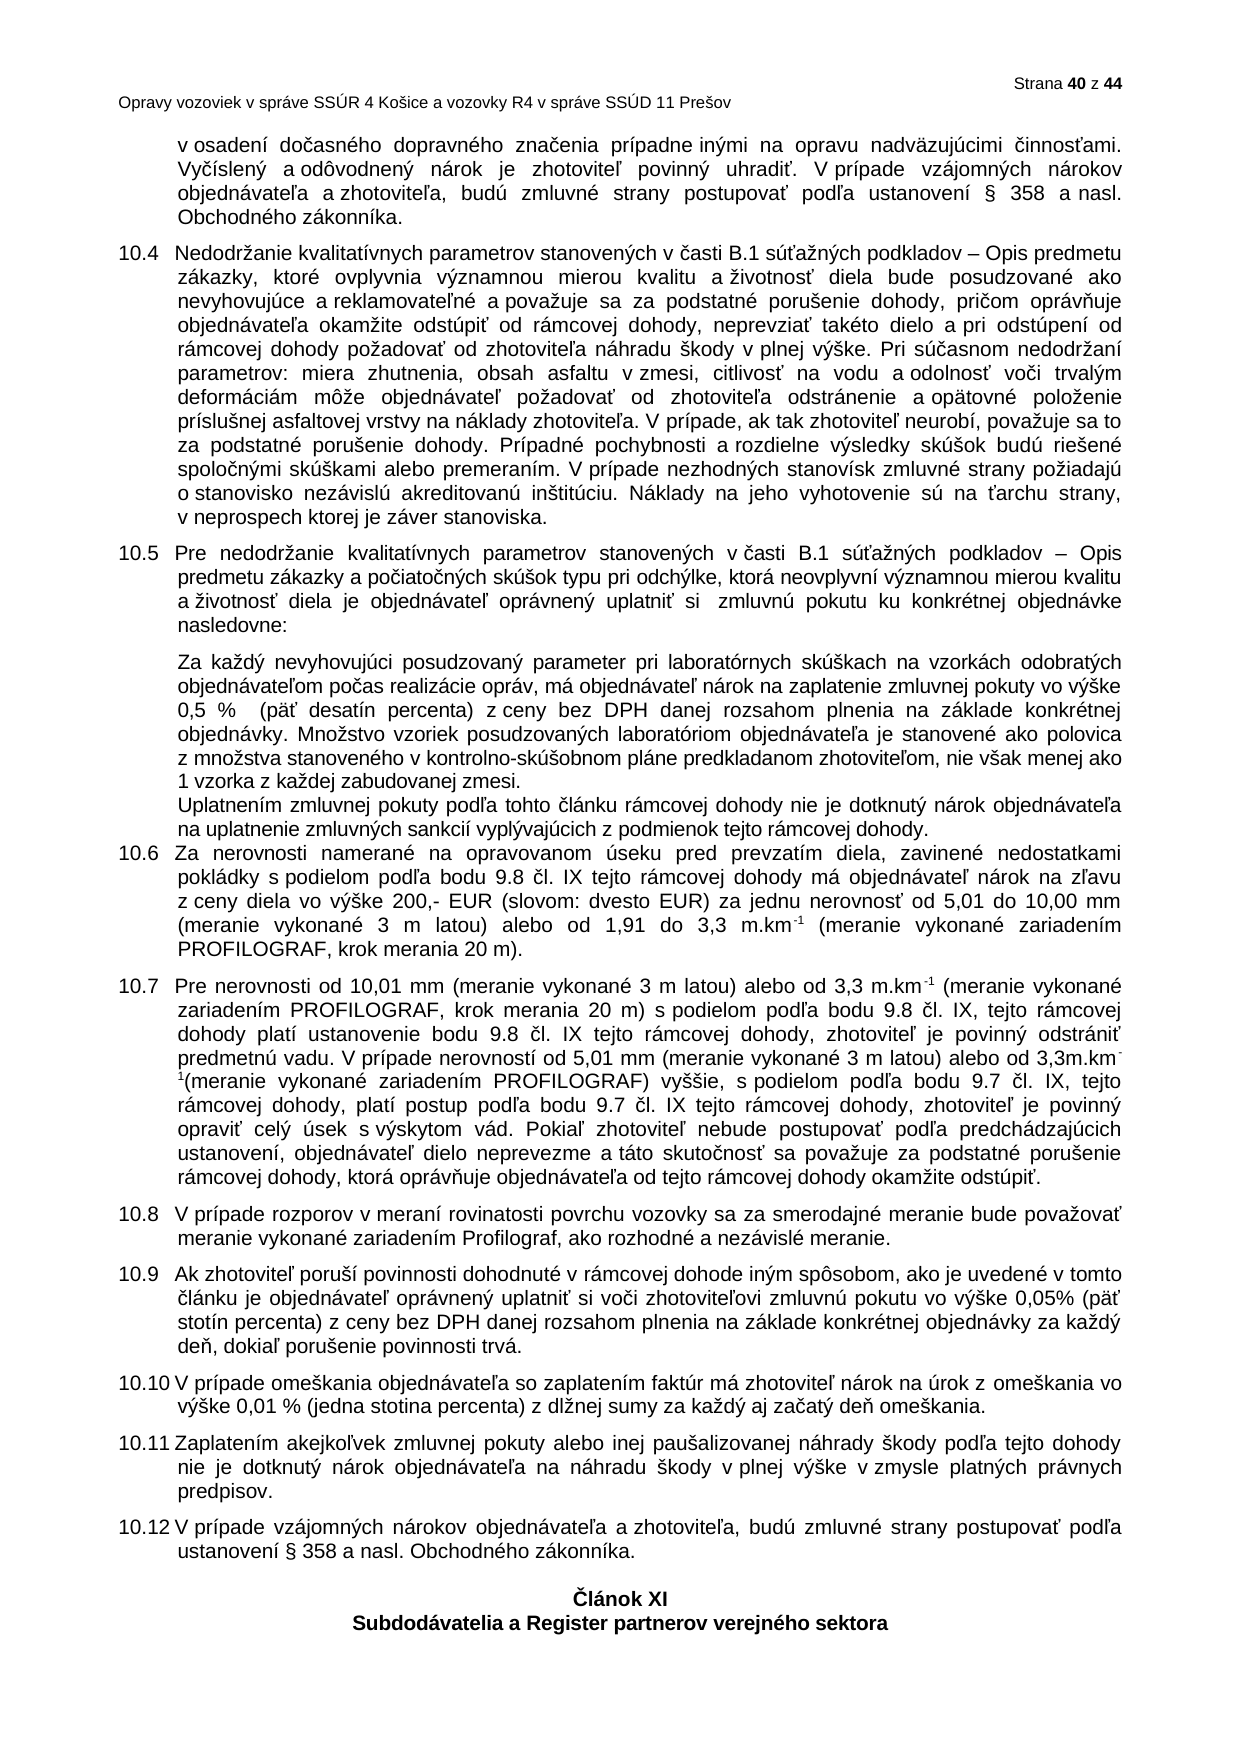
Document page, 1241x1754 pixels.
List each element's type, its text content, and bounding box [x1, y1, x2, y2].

text Článok XI [118, 1587, 1122, 1611]
list Za nerovnosti namerané na opravovanom úseku pred prevzatím diela, zavinené nedostatkami pokládky s podielom podľa bodu 9.8 čl. IX tejto rámcovej dohody má objednávateľ nárok na zľavu z ceny diela vo výške 200,- EUR (slovom: dvesto EUR) za jednu nerovnosť od 5,01 do 10,00 mm (meranie vykonané 3 m latou) alebo od 1,91 do 3,3 m.km-1 (meranie vykonané zariadením PROFILOGRAF, krok merania 20 m). [118, 841, 1122, 961]
text Za každý nevyhovujúci posudzovaný parameter pri laboratórnych skúškach na vzorkách odobratých objednávateľom počas realizácie opráv, má objednávateľ nárok na zaplatenie zmluvnej pokuty vo výške 0,5 % (päť desatín percenta) z ceny bez DPH danej rozsahom plnenia na základe konkrétnej objednávky. Množstvo vzoriek posudzovaných laboratóriom objednávateľa je stanovené ako polovica z množstva stanoveného v kontrolno-skúšobnom pláne predkladanom zhotoviteľom, nie však menej ako 1 vzorka z každej zabudovanej zmesi. [177, 649, 1122, 793]
list Pre nedodržanie kvalitatívnych parametrov stanovených v časti B.1 súťažných podkladov – Opis predmetu zákazky a počiatočných skúšok typu pri odchýlke, ktorá neovplyvní významnou mierou kvalitu a životnosť diela je objednávateľ oprávnený uplatniť si zmluvnú pokutu ku konkrétnej objednávke nasledovne: [118, 541, 1122, 637]
list V prípade rozporov v meraní rovinatosti povrchu vozovky sa za smerodajné meranie bude považovať meranie vykonané zariadením Profilograf, ako rozhodné a nezávislé meranie. [118, 1202, 1122, 1249]
list Ak zhotoviteľ poruší povinnosti dohodnuté v rámcovej dohode iným spôsobom, ako je uvedené v tomto článku je objednávateľ oprávnený uplatniť si voči zhotoviteľovi zmluvnú pokutu vo výške 0,05% (päť stotín percenta) z ceny bez DPH danej rozsahom plnenia na základe konkrétnej objednávky za každý deň, dokiaľ porušenie povinnosti trvá. [118, 1262, 1122, 1358]
text Subdodávatelia a Register partnerov verejného sektora [118, 1611, 1122, 1635]
list Pre nerovnosti od 10,01 mm (meranie vykonané 3 m latou) alebo od 3,3 m.km-1 (meranie vykonané zariadením PROFILOGRAF, krok merania 20 m) s podielom podľa bodu 9.8 čl. IX, tejto rámcovej dohody platí ustanovenie bodu 9.8 čl. IX tejto rámcovej dohody, zhotoviteľ je povinný odstrániť predmetnú vadu. V prípade nerovností od 5,01 mm (meranie vykonané 3 m latou) alebo od 3,3m.km-1(meranie vykonané zariadením PROFILOGRAF) vyššie, s podielom podľa bodu 9.7 čl. IX, tejto rámcovej dohody, platí postup podľa bodu 9.7 čl. IX tejto rámcovej dohody, zhotoviteľ je povinný opraviť celý úsek s výskytom vád. Pokiaľ zhotoviteľ nebude postupovať podľa predchádzajúcich ustanovení, objednávateľ dielo neprevezme a táto skutočnosť sa považuje za podstatné porušenie rámcovej dohody, ktorá oprávňuje objednávateľa od tejto rámcovej dohody okamžite odstúpiť. [118, 973, 1122, 1189]
list Nedodržanie kvalitatívnych parametrov stanovených v časti B.1 súťažných podkladov – Opis predmetu zákazky, ktoré ovplyvnia významnou mierou kvalitu a životnosť diela bude posudzované ako nevyhovujúce a reklamovateľné a považuje sa za podstatné porušenie dohody, pričom oprávňuje objednávateľa okamžite odstúpiť od rámcovej dohody, neprevziať takéto dielo a pri odstúpení od rámcovej dohody požadovať od zhotoviteľa náhradu škody v plnej výške. Pri súčasnom nedodržaní parametrov: miera zhutnenia, obsah asfaltu v zmesi, citlivosť na vodu a odolnosť voči trvalým deformáciám môže objednávateľ požadovať od zhotoviteľa odstránenie a opätovné položenie príslušnej asfaltovej vrstvy na náklady zhotoviteľa. V prípade, ak tak zhotoviteľ neurobí, považuje sa to za podstatné porušenie dohody. Prípadné pochybnosti a rozdielne výsledky skúšok budú riešené spoločnými skúškami alebo premeraním. V prípade nezhodných stanovísk zmluvné strany požiadajú o stanovisko nezávislú akreditovanú inštitúciu. Náklady na jeho vyhotovenie sú na ťarchu strany, v neprospech ktorej je záver stanoviska. [118, 241, 1122, 529]
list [118, 133, 1122, 229]
text Uplatnením zmluvnej pokuty podľa tohto článku rámcovej dohody nie je dotknutý nárok objednávateľa na uplatnenie zmluvných sankcií vyplývajúcich z podmienok tejto rámcovej dohody. [177, 793, 1122, 841]
list V prípade vzájomných nárokov objednávateľa a zhotoviteľa, budú zmluvné strany postupovať podľa ustanovení § 358 a nasl. Obchodného zákonníka. [118, 1515, 1122, 1563]
list Zaplatením akejkoľvek zmluvnej pokuty alebo inej paušalizovanej náhrady škody podľa tejto dohody nie je dotknutý nárok objednávateľa na náhradu škody v plnej výške v zmysle platných právnych predpisov. [118, 1431, 1122, 1503]
list V prípade omeškania objednávateľa so zaplatením faktúr má zhotoviteľ nárok na úrok z omeškania vo výške 0,01 % (jedna stotina percenta) z dlžnej sumy za každý aj začatý deň omeškania. [118, 1370, 1122, 1418]
